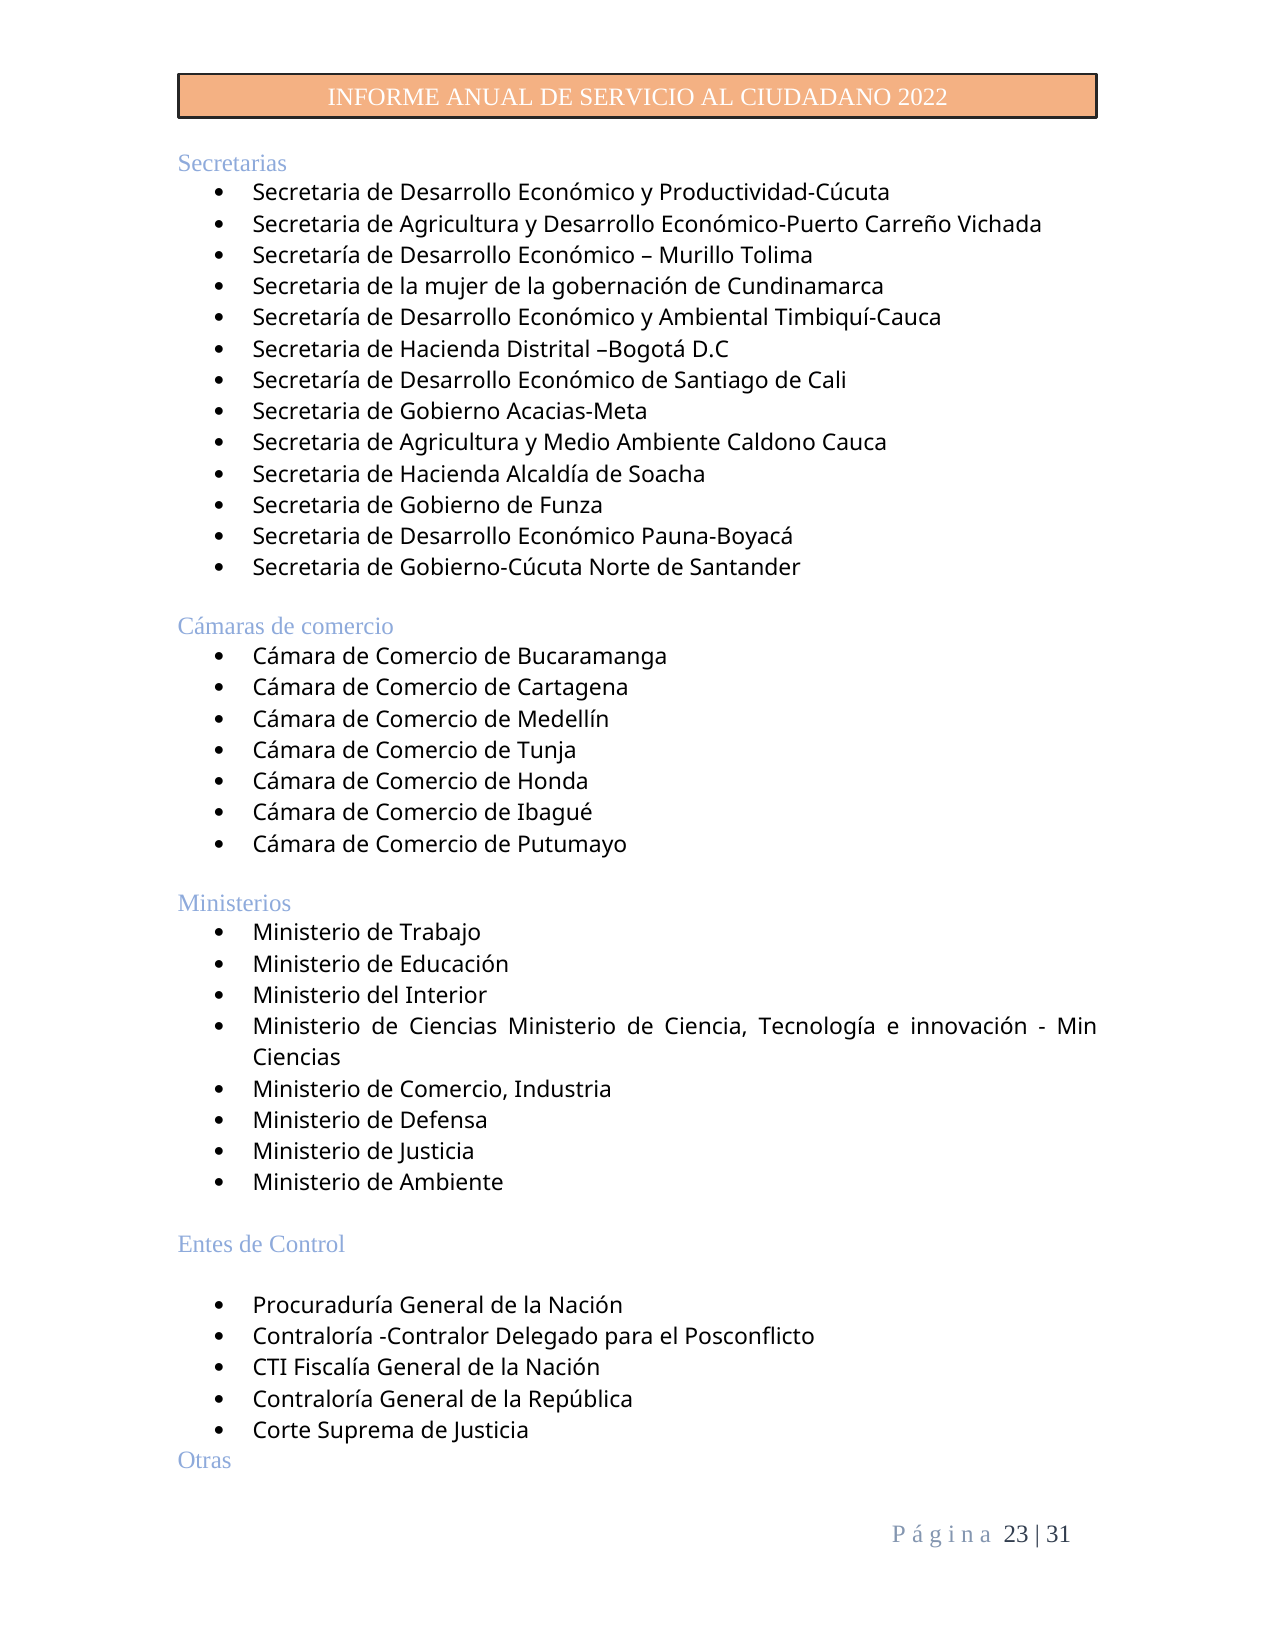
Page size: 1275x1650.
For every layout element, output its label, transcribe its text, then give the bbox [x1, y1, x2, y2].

list Cámara de Comercio de Cartagena [215, 671, 1098, 703]
list Secretaría de Desarrollo Económico – Murillo Tolima [215, 239, 1098, 270]
list Ministerio de Justicia [215, 1135, 1098, 1166]
list Secretaria de Desarrollo Económico y Productividad-Cúcuta [215, 176, 1098, 208]
list Secretaria de Gobierno de Funza [215, 489, 1098, 520]
text Secretarias [177, 148, 1098, 176]
list Secretaria de Gobierno-Cúcuta Norte de Santander [215, 551, 1098, 583]
list Procuraduría General de la Nación [215, 1289, 1098, 1320]
list Secretaria de Gobierno Acacias-Meta [215, 395, 1098, 426]
text Cámaras de comercio [177, 611, 1098, 640]
list Secretaria de la mujer de la gobernación de Cundinamarca [215, 270, 1098, 301]
list Contraloría General de la República [215, 1383, 1098, 1414]
list Ministerio de Defensa [215, 1104, 1098, 1135]
list Secretaria de Hacienda Alcaldía de Soacha [215, 458, 1098, 489]
list Ministerio de Ciencias Ministerio de Ciencia, Tecnología e innovación - Min Ciencias [215, 1010, 1098, 1073]
list Ministerio de Ambiente [215, 1166, 1098, 1198]
text Otras [177, 1445, 1098, 1474]
list Cámara de Comercio de Medellín [215, 703, 1098, 734]
list Cámara de Comercio de Ibagué [215, 796, 1098, 828]
list CTI Fiscalía General de la Nación [215, 1351, 1098, 1383]
list Ministerio de Educación [215, 948, 1098, 979]
list Secretaria de Agricultura y Desarrollo Económico-Puerto Carreño Vichada [215, 208, 1098, 239]
text Ministerios [177, 888, 1098, 916]
list Ministerio de Trabajo [215, 916, 1098, 948]
list Cámara de Comercio de Honda [215, 765, 1098, 796]
list Corte Suprema de Justicia [215, 1414, 1098, 1445]
list Secretaría de Desarrollo Económico de Santiago de Cali [215, 364, 1098, 395]
list Contraloría -Contralor Delegado para el Posconflicto [215, 1320, 1098, 1351]
list Secretaria de Agricultura y Medio Ambiente Caldono Cauca [215, 426, 1098, 458]
list Secretaría de Desarrollo Económico y Ambiental Timbiquí-Cauca [215, 301, 1098, 333]
list Ministerio de Comercio, Industria [215, 1073, 1098, 1104]
list Cámara de Comercio de Bucaramanga [215, 640, 1098, 671]
list Cámara de Comercio de Tunja [215, 734, 1098, 765]
list Ministerio del Interior [215, 979, 1098, 1010]
list Secretaria de Hacienda Distrital –Bogotá D.C [215, 333, 1098, 364]
list Cámara de Comercio de Putumayo [215, 828, 1098, 859]
text Entes de Control [177, 1229, 1098, 1258]
list Secretaria de Desarrollo Económico Pauna-Boyacá [215, 520, 1098, 551]
